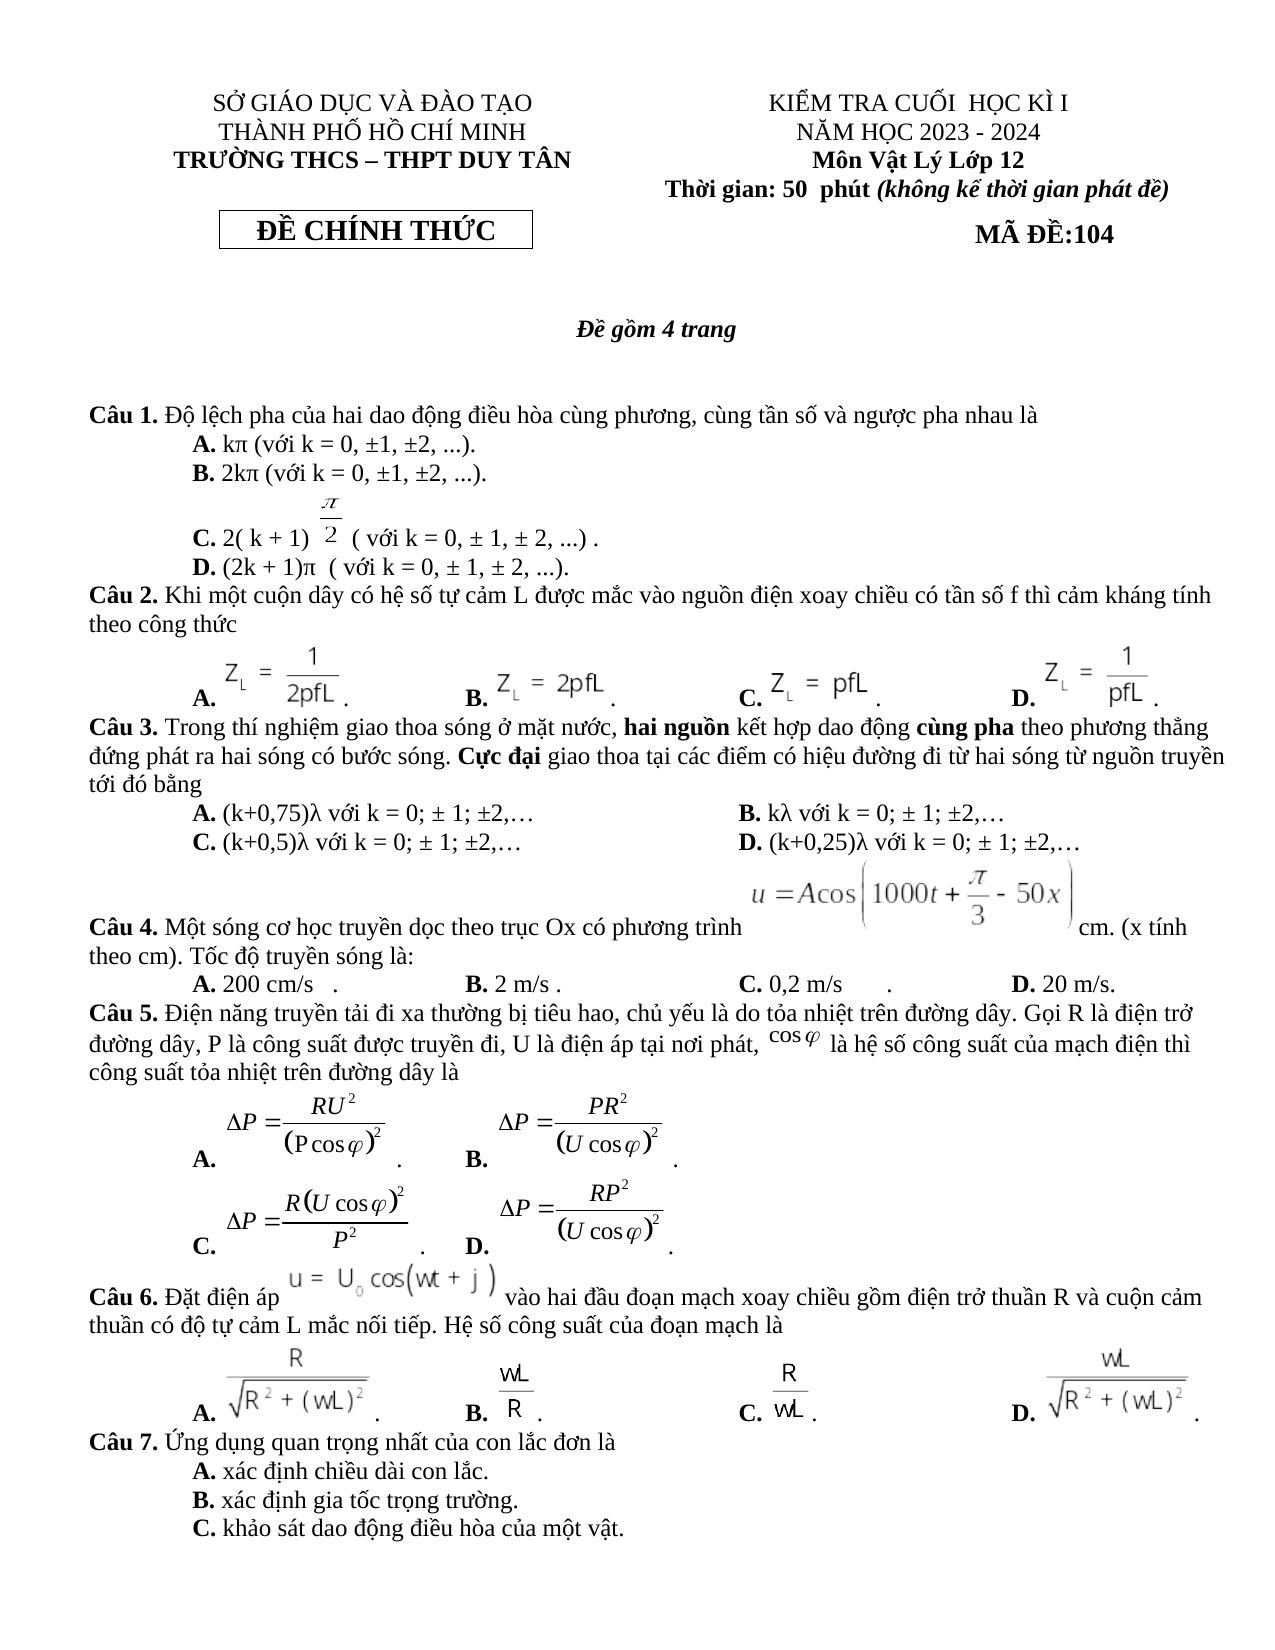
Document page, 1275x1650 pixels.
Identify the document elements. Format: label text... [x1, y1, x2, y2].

table_header KIỂM TRA CUỐI HỌC KÌ I NĂM HỌC 2023 - 2024 Môn Vật Lý Lớp 12 Thời gian: 50 phút (không kể thời gian phát đề) [611, 88, 1225, 203]
text A. . B. . [162, 1086, 1226, 1173]
text D. (2k + 1)π ( với k = 0, ± 1, ± 2, ...). [162, 552, 1226, 580]
text B. xác định gia tốc trọng trường. [162, 1485, 1226, 1513]
text A. kπ (với k = 0, ±1, ±2, ...). [162, 429, 1226, 458]
text Đề gồm 4 trang [162, 314, 1196, 343]
text C. 2( k + 1) ( với k = 0, ± 1, ± 2, ...) . [162, 487, 1226, 552]
text A. . B. . C. . D. . [162, 1339, 1226, 1427]
text Câu 6. Đặt điện áp vào hai đầu đoạn mạch xoay chiều gồm điện trở thuần R và cuộn cảm thuần có độ tự cảm L mắc nối tiếp. Hệ số công suất của đoạn mạch là [89, 1259, 1226, 1339]
text Câu 3. Trong thí nghiệm giao thoa sóng ở mặt nước, hai nguồn kết hợp dao động cùng pha theo phương thẳng đứng phát ra hai sóng có bước sóng. Cực đại giao thoa tại các điểm có hiệu đường đi từ hai sóng từ nguồn truyền tới đó bằng [89, 712, 1226, 798]
text Câu 7. Ứng dụng quan trọng nhất của con lắc đơn là [89, 1427, 1226, 1456]
text Câu 5. Điện năng truyền tải đi xa thường bị tiêu hao, chủ yếu là do tỏa nhiệt trên đường dây. Gọi R là điện trở đường dây, P là công suất được truyền đi, U là điện áp tại nơi phát, là hệ số công suất của mạch điện thì công suất tỏa nhiệt trên đường dây là [89, 998, 1226, 1086]
text Câu 2. Khi một cuộn dây có hệ số tự cảm L được mắc vào nguồn điện xoay chiều có tần số f thì cảm kháng tính theo công thức [89, 580, 1226, 638]
text C. . D. . [162, 1173, 1226, 1259]
text A. . B. . C. . D. . [162, 638, 1226, 712]
text Câu 4. Một sóng cơ học truyền dọc theo trục Ox có phương trình cm. (x tính theo cm). Tốc độ truyền sóng là: [89, 856, 1226, 969]
text A. 200 cm/s . B. 2 m/s . C. 0,2 m/s . D. 20 m/s. [162, 969, 1226, 998]
text A. xác định chiều dài con lắc. [162, 1456, 1226, 1485]
text B. 2kπ (với k = 0, ±1, ±2, ...). [162, 458, 1226, 487]
table_header SỞ GIÁO DỤC VÀ ĐÀO TẠO THÀNH PHỐ HỒ CHÍ MINH TRƯỜNG THCS – THPT DUY TÂN [133, 88, 611, 203]
text Câu 1. Độ lệch pha của hai dao động điều hòa cùng phương, cùng tần số và ngược pha nhau là [89, 401, 1226, 429]
text C. (k+0,5)λ với k = 0; ± 1; ±2,… D. (k+0,25)λ với k = 0; ± 1; ±2,… [162, 827, 1226, 856]
text A. (k+0,75)λ với k = 0; ± 1; ±2,… B. kλ với k = 0; ± 1; ±2,… [162, 798, 1226, 827]
text C. khảo sát dao động điều hòa của một vật. [162, 1513, 1226, 1542]
